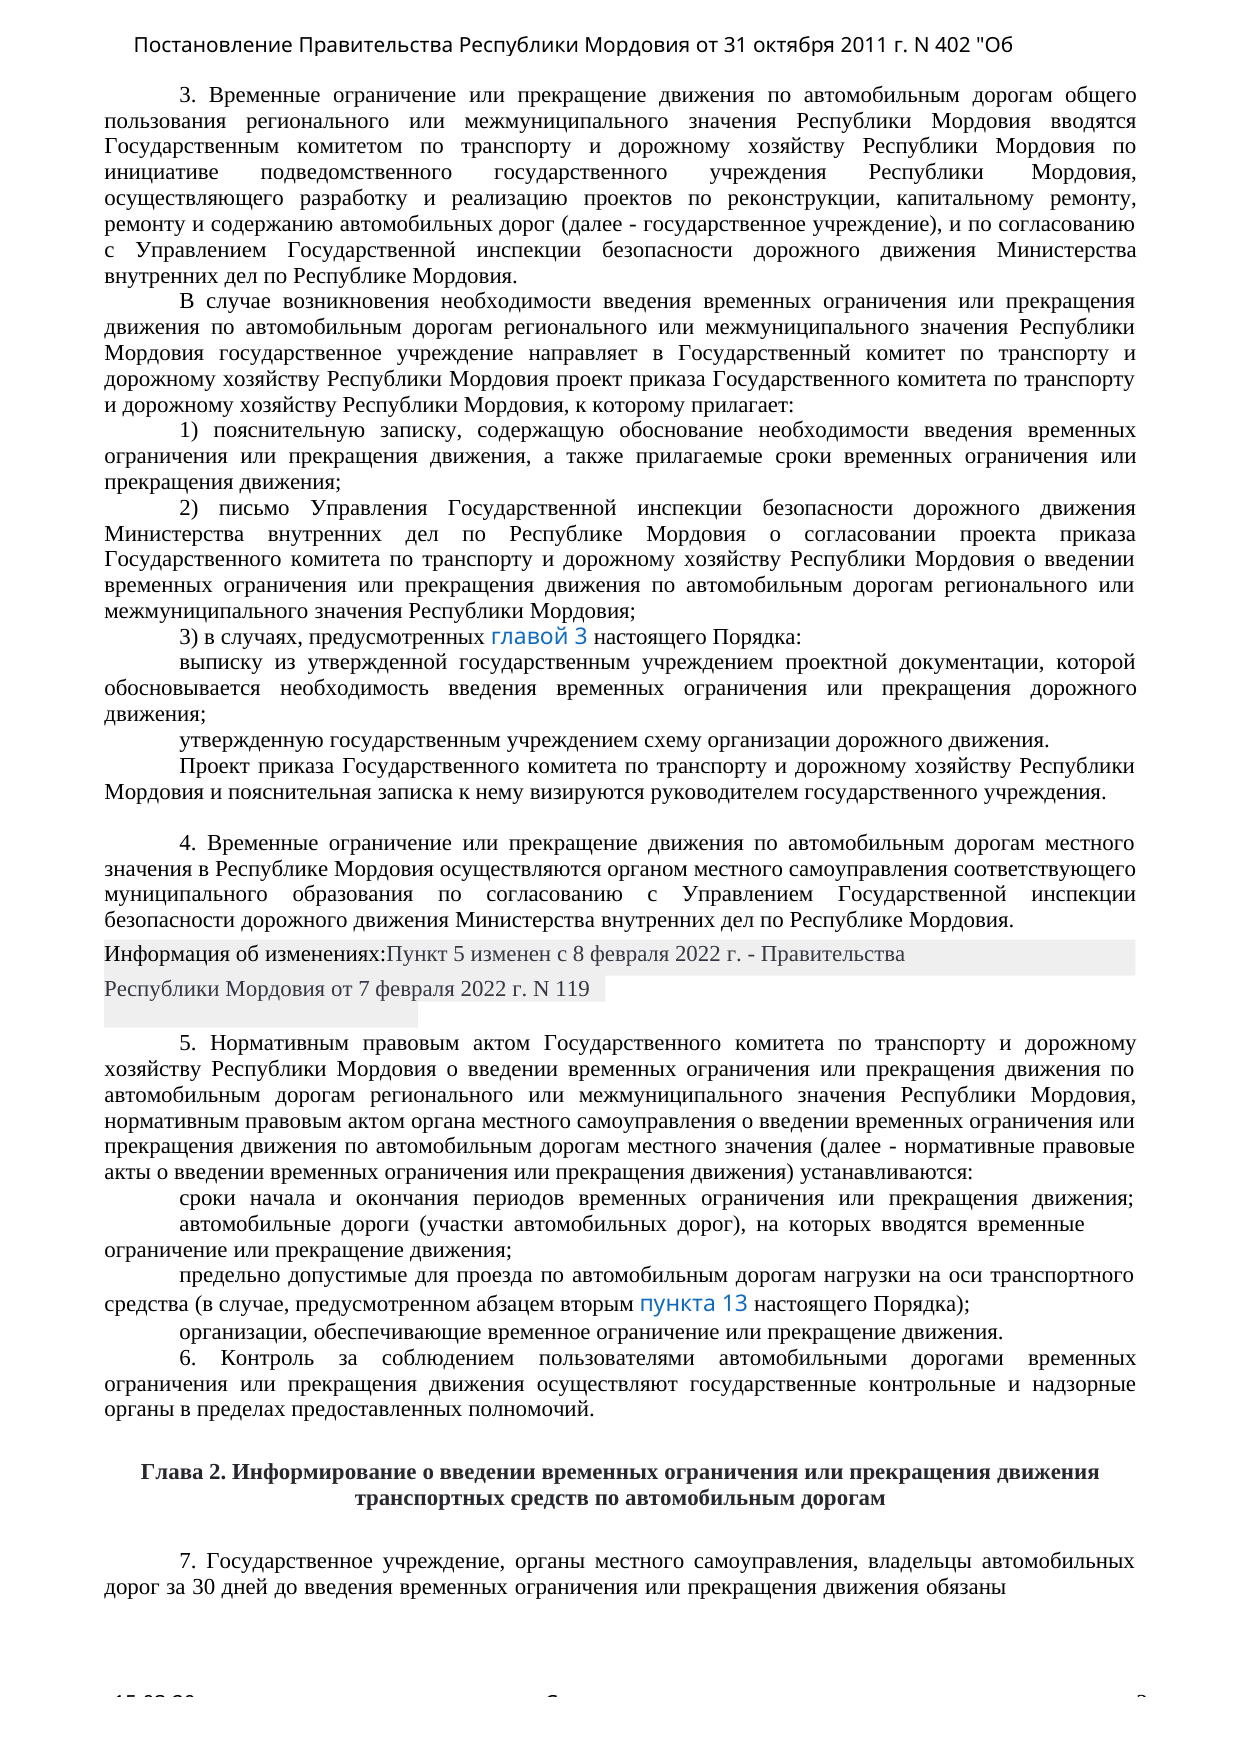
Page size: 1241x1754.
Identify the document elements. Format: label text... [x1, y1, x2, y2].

list Временные ограничение или прекращение движения по автомобильным дорогам общего пользования регионального или межмуниципального значения Республики Мордовия вводятся Государственным комитетом по транспорту и дорожному хозяйству Республики Мордовия по инициативе подведомственного государственного учреждения Республики Мордовия, осуществляющего разработку и реализацию проектов по реконструкции, капитальному ремонту, ремонту и содержанию автомобильных дорог (далее - государственное учреждение), и по согласованию с Управлением Государственной инспекции безопасности дорожного движения Министерства внутренних дел по Республике Мордовия. [104, 81, 1137, 288]
text выписку из утвержденной государственным учреждением проектной документации, которой обосновывается необходимость введения временных ограничения или прекращения дорожного движения; [104, 649, 1137, 727]
list Государственное учреждение, органы местного самоуправления, владельцы автомобильных дорог за 30 дней до введения временных ограничения или прекращения движения обязаны [104, 1548, 1136, 1599]
text В случае возникновения необходимости введения временных ограничения или прекращения движения по автомобильным дорогам регионального или межмуниципального значения Республики Мордовия государственное учреждение направляет в Государственный комитет по транспорту и дорожному хозяйству Республики Мордовия проект приказа Государственного комитета по транспорту и дорожному хозяйству Республики Мордовия, к которому прилагает: [104, 288, 1137, 417]
text Проект приказа Государственного комитета по транспорту и дорожному хозяйству Республики Мордовия и пояснительная записка к нему визируются руководителем государственного учреждения. [104, 752, 1136, 804]
list письмо Управления Государственной инспекции безопасности дорожного движения Министерства внутренних дел по Республике Мордовия о согласовании проекта приказа Государственного комитета по транспорту и дорожному хозяйству Республики Мордовия о введении временных ограничения или прекращения движения по автомобильным дорогам регионального или межмуниципального значения Республики Мордовия; [104, 494, 1136, 623]
text ограничение или прекращение движения; [104, 1236, 1169, 1262]
list Контроль за соблюдением пользователями автомобильными дорогами временных ограничения или прекращения движения осуществляют государственные контрольные и надзорные органы в пределах предоставленных полномочий. [104, 1344, 1137, 1422]
list Временные ограничение или прекращение движения по автомобильным дорогам местного значения в Республике Мордовия осуществляются органом местного самоуправления соответствующего муниципального образования по согласованию с Управлением Государственной инспекции безопасности дорожного движения Министерства внутренних дел по Республике Мордовия. [104, 829, 1136, 933]
text предельно допустимые для проезда по автомобильным дорогам нагрузки на оси транспортного средства (в случае, предусмотренном абзацем вторым пункта 13 настоящего Порядка); [104, 1262, 1136, 1318]
list пояснительную записку, содержащую обоснование необходимости введения временных ограничения или прекращения движения, а также прилагаемые сроки временных ограничения или прекращения движения; [104, 417, 1137, 494]
text утвержденную государственным учреждением схему организации дорожного движения. [179, 727, 1169, 752]
subtitle Глава 2. Информирование о введении временных ограничения или прекращения движения транспортных средств по автомобильным дорогам [141, 1459, 1169, 1510]
text организации, обеспечивающие временное ограничение или прекращение движения. [179, 1318, 1169, 1344]
list Нормативным правовым актом Государственного комитета по транспорту и дорожному хозяйству Республики Мордовия о введении временных ограничения или прекращения движения по автомобильным дорогам регионального или межмуниципального значения Республики Мордовия, нормативным правовым актом органа местного самоуправления о введении временных ограничения или прекращения движения по автомобильным дорогам местного значения (далее - нормативные правовые акты о введении временных ограничения или прекращения движения) устанавливаются: [104, 934, 1137, 1185]
text сроки начала и окончания периодов временных ограничения или прекращения движения; автомобильные дороги (участки автомобильных дорог), на которых вводятся временные [179, 1185, 1136, 1236]
list в случаях, предусмотренных главой 3 настоящего Порядка: [179, 623, 1169, 649]
